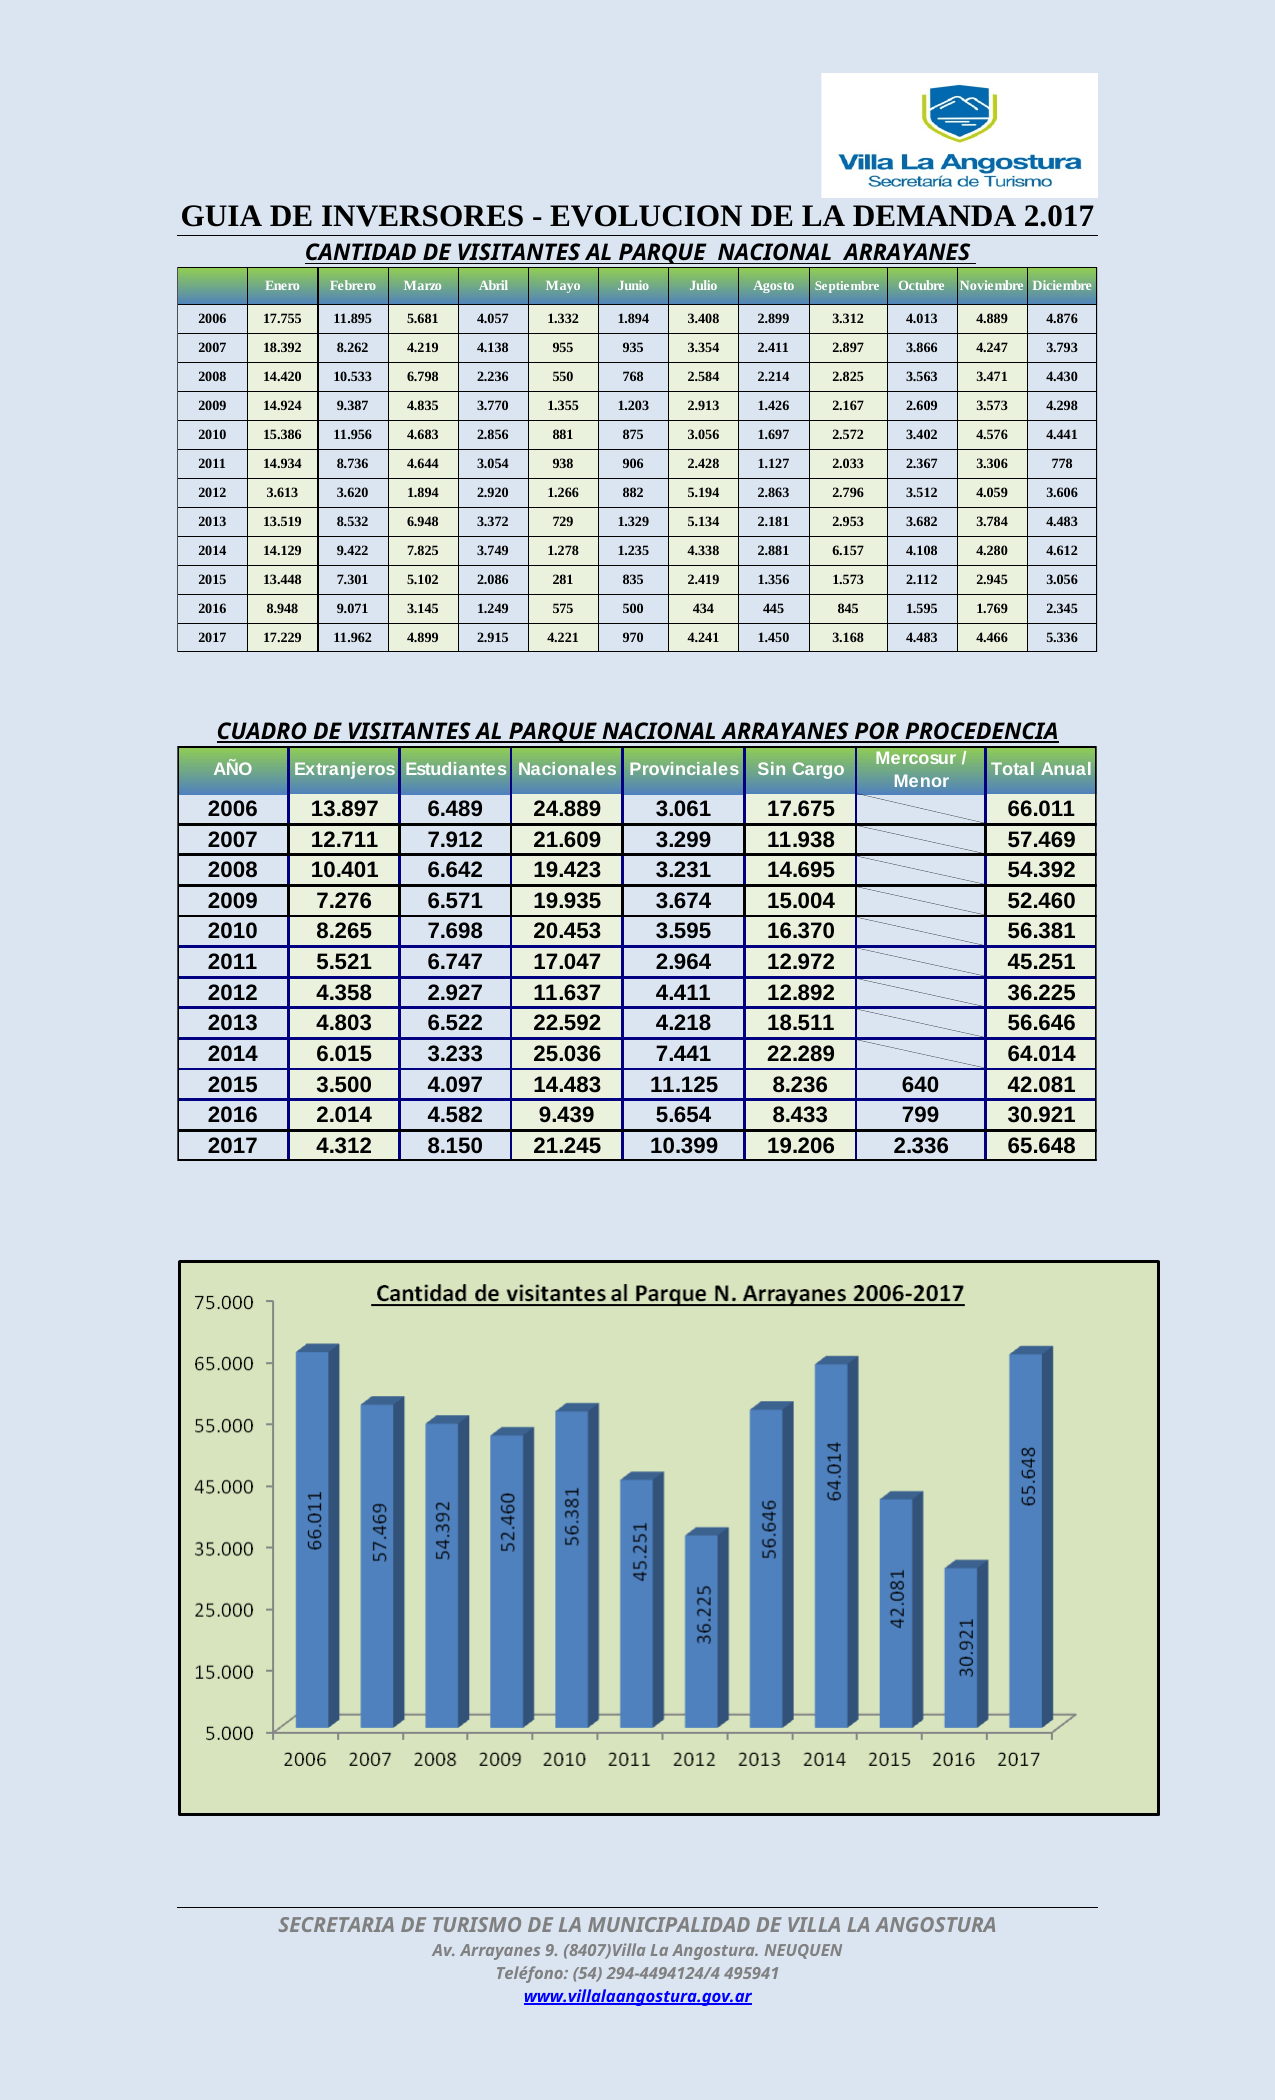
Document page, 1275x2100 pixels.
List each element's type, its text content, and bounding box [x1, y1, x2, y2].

text CANTIDAD DE VISITANTES AL PARQUE NACIONAL ARRAYANES [177, 236, 1098, 267]
text CUADRO DE VISITANTES AL PARQUE NACIONAL ARRAYANES POR PROCEDENCIA [177, 715, 1098, 746]
picture [177, 1259, 1161, 1817]
picture [821, 73, 1098, 198]
